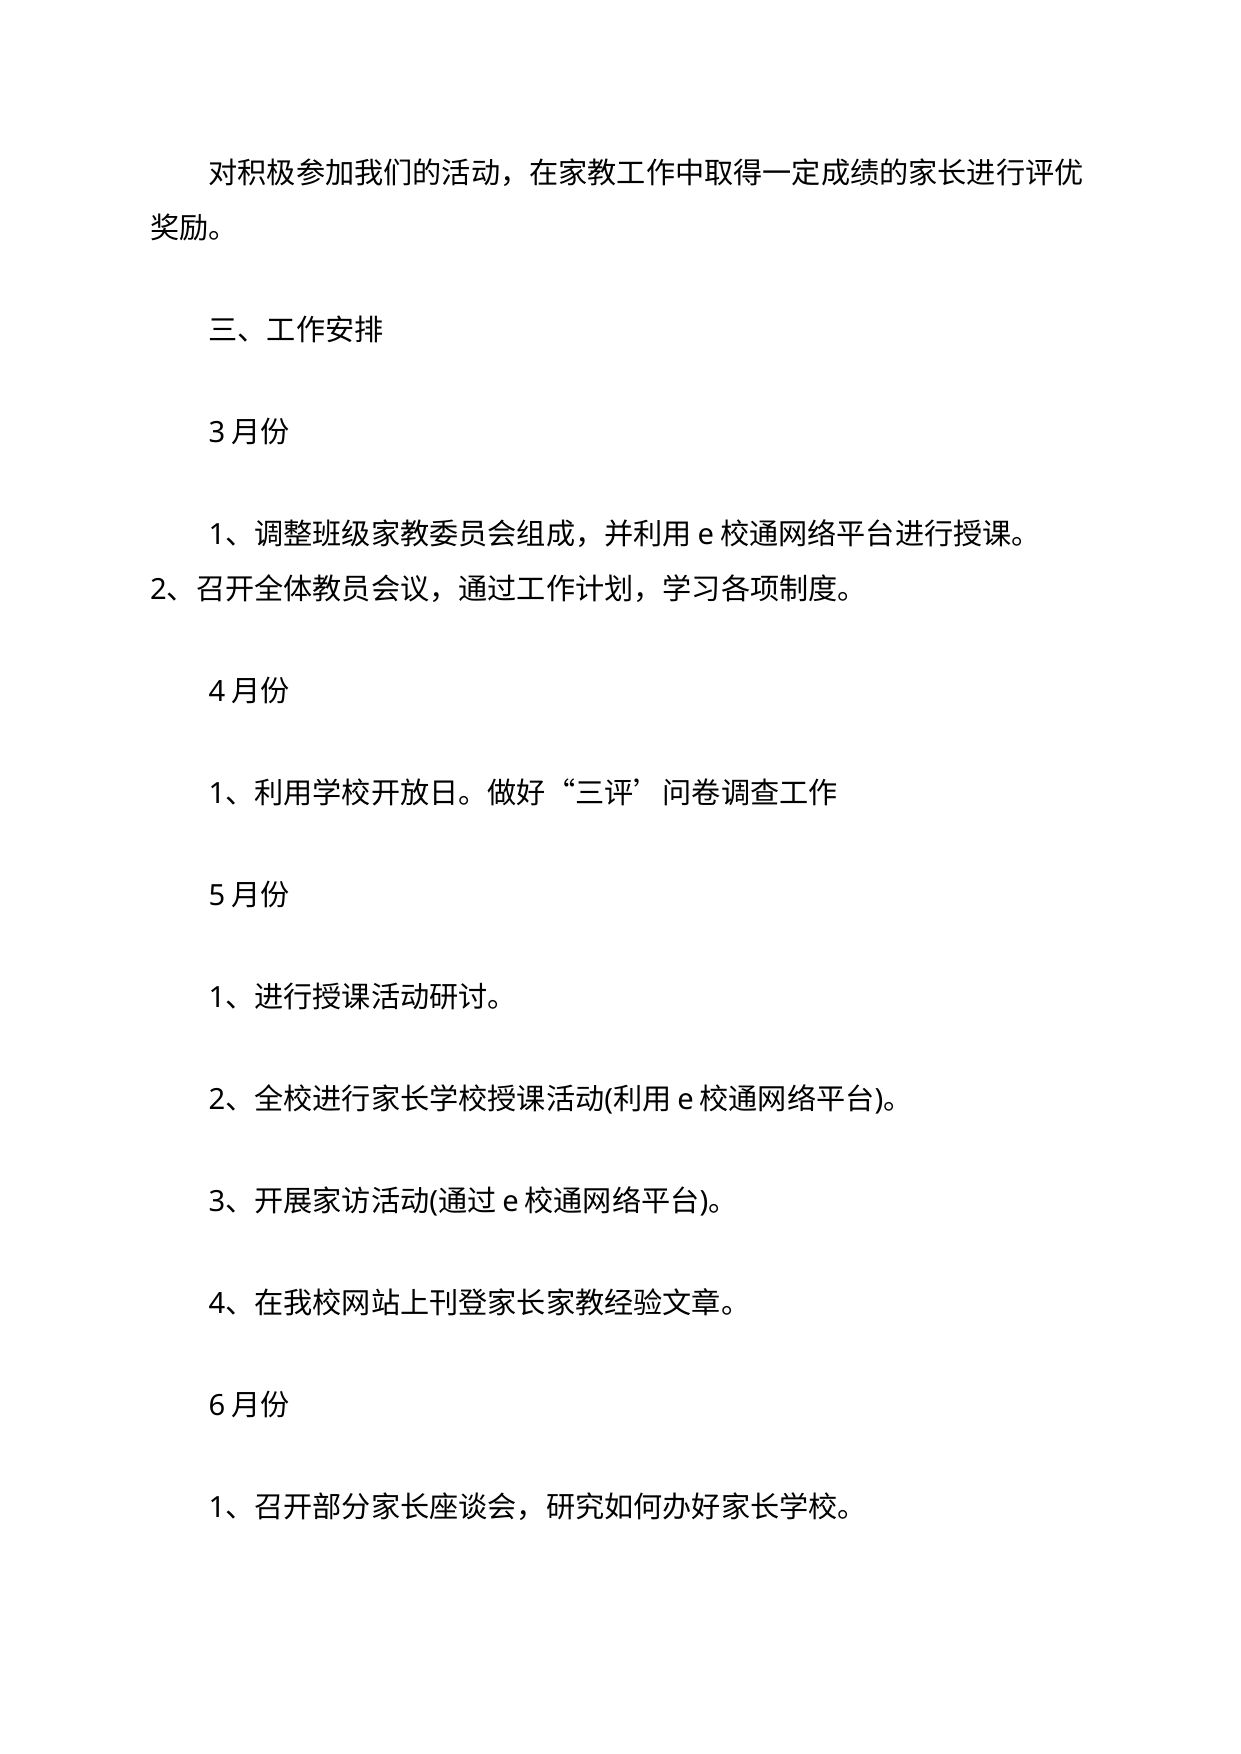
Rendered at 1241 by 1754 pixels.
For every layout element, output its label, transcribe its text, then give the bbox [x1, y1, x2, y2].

text 对积极参加我们的活动，在家教工作中取得一定成绩的家长进行评优奖励。 [150, 150, 1090, 247]
text 三、工作安排 [150, 307, 1090, 349]
text 6月份 [150, 1381, 1090, 1424]
text 5月份 [150, 871, 1090, 914]
text 3月份 [150, 408, 1090, 451]
text 4月份 [150, 667, 1090, 710]
text 3、开展家访活动(通过e校通网络平台)。 [150, 1177, 1090, 1220]
text 1、进行授课活动研讨。 [150, 973, 1090, 1016]
text 2、全校进行家长学校授课活动(利用e校通网络平台)。 [150, 1075, 1090, 1118]
text 1、利用学校开放日。做好“三评’问卷调查工作 [150, 769, 1090, 812]
text 1、召开部分家长座谈会，研究如何办好家长学校。 [150, 1483, 1090, 1526]
text 1、调整班级家教委员会组成，并利用e校通网络平台进行授课。 2、召开全体教员会议，通过工作计划，学习各项制度。 [150, 510, 1090, 608]
text 4、在我校网站上刊登家长家教经验文章。 [150, 1279, 1090, 1322]
